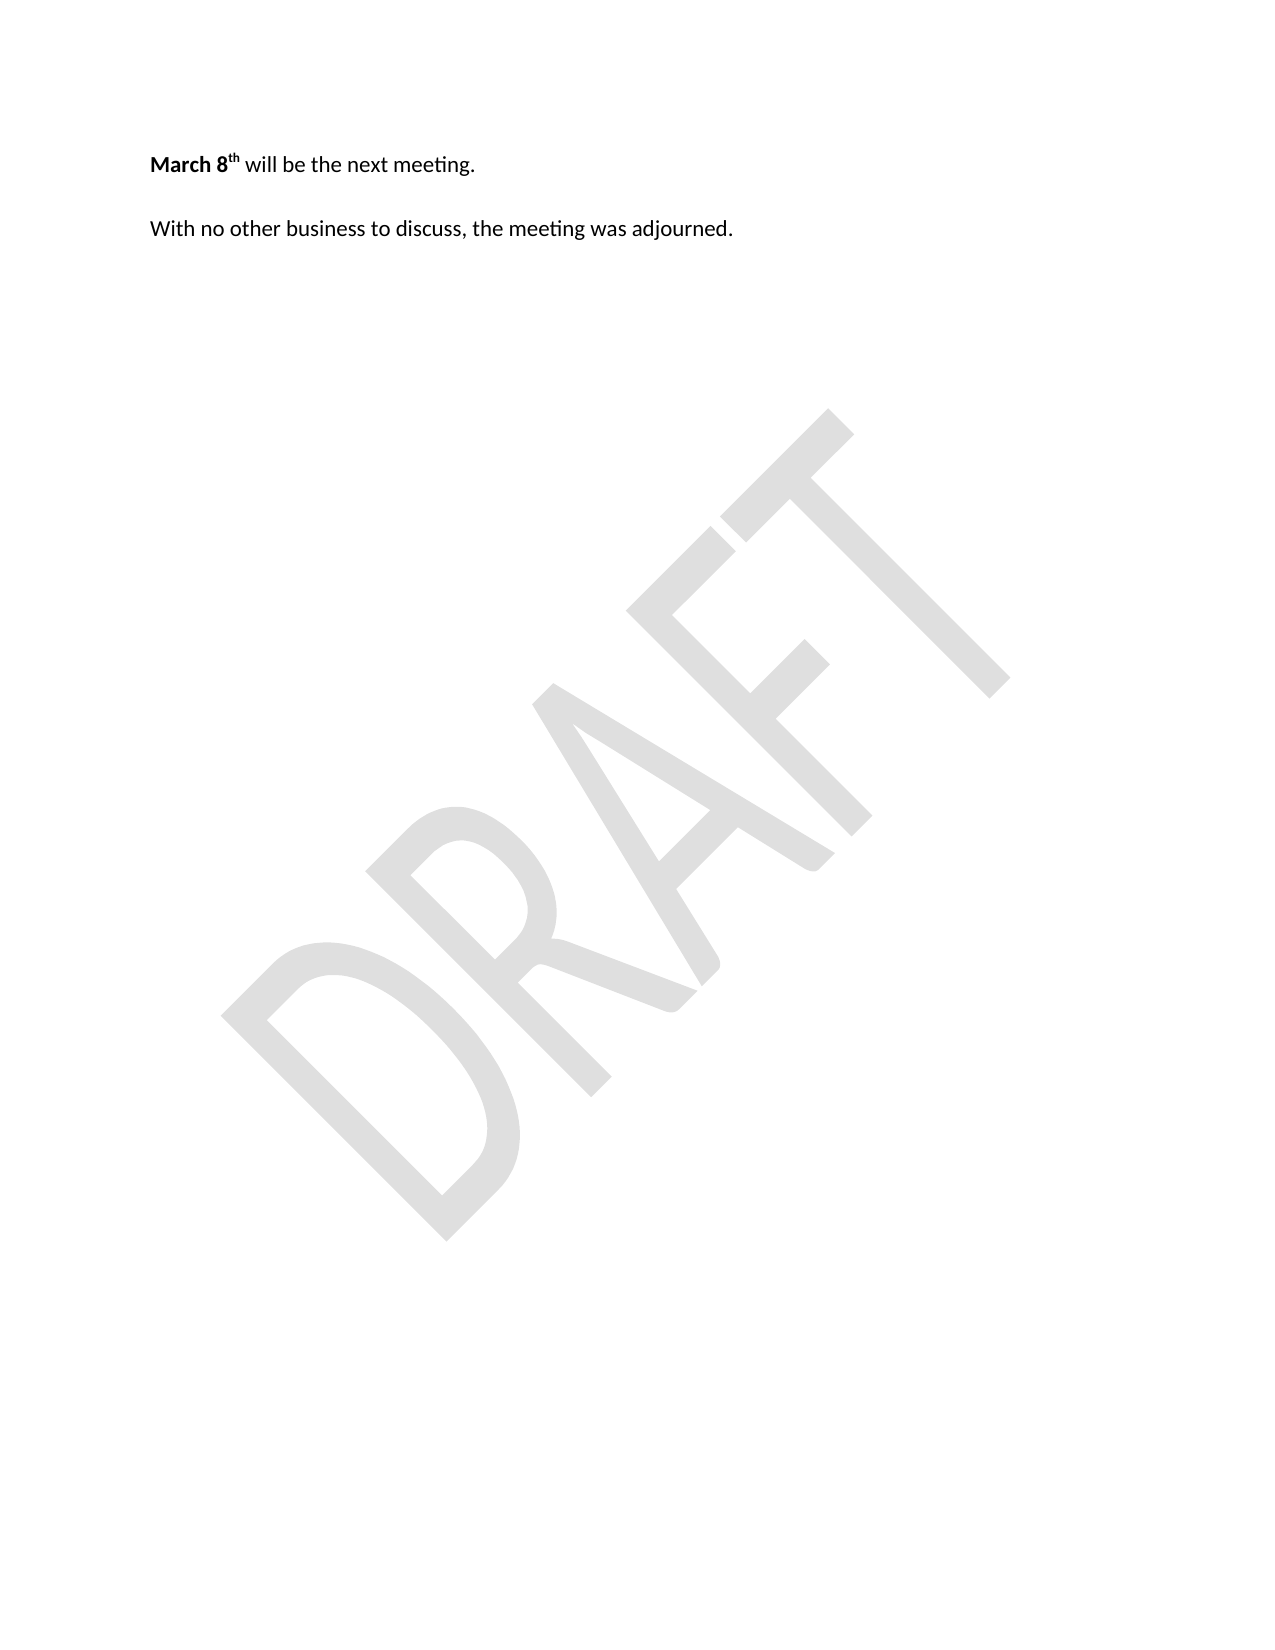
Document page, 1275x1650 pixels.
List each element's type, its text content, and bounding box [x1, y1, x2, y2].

text With no other business to discuss, the meeting was adjourned. [150, 214, 1125, 274]
text March 8th will be the next meeting. [150, 150, 1125, 178]
